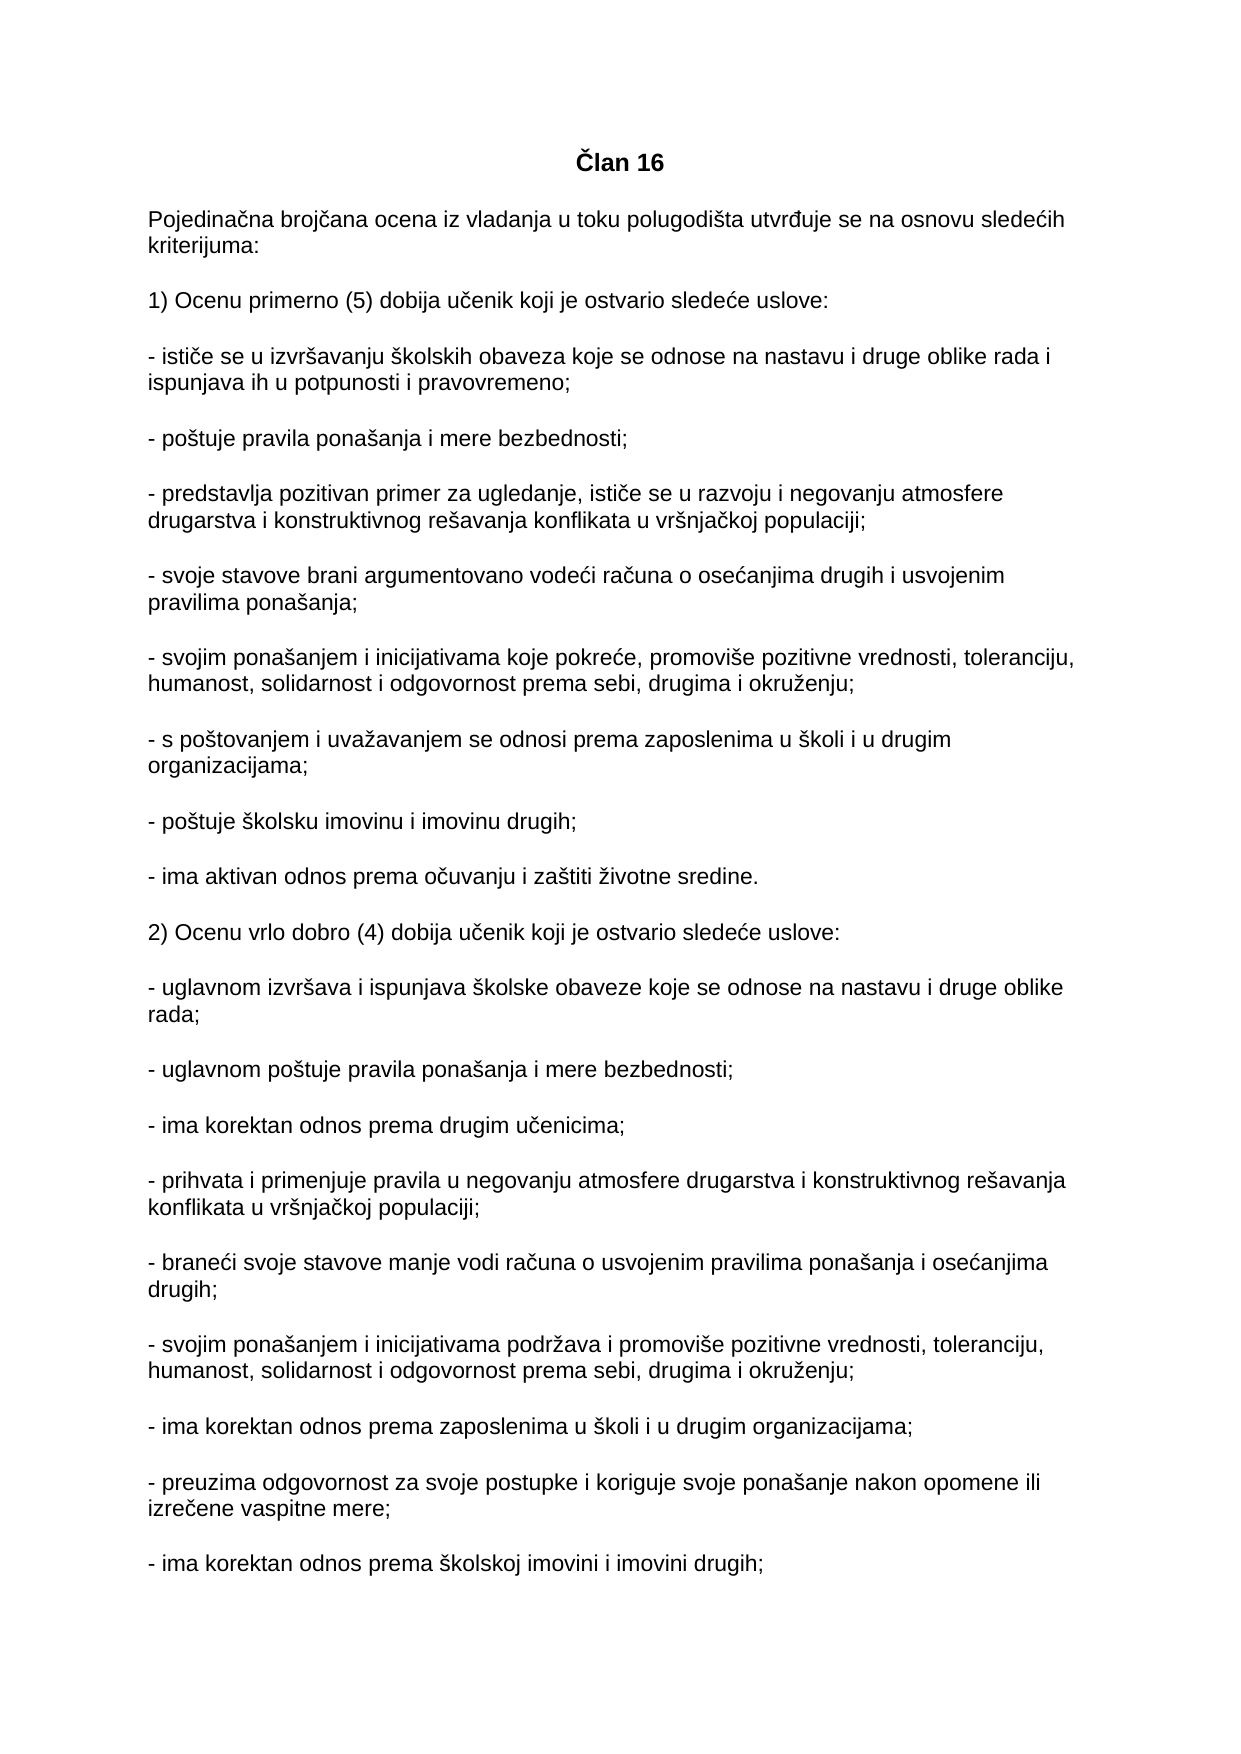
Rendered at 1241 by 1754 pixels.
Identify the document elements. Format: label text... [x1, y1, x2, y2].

text 2) Ocenu vrlo dobro (4) dobija učenik koji je ostvario sledeće uslove: [148, 919, 1093, 945]
text - poštuje pravila ponašanja i mere bezbednosti; [148, 425, 1093, 451]
text - ima aktivan odnos prema očuvanju i zaštiti životne sredine. [148, 863, 1093, 890]
text - ima korektan odnos prema školskoj imovini i imovini drugih; [148, 1550, 1093, 1577]
text - prihvata i primenjuje pravila u negovanju atmosfere drugarstva i konstruktivnog rešavanja konflikata u vršnjačkoj populaciji; [148, 1167, 1093, 1220]
text - uglavnom poštuje pravila ponašanja i mere bezbednosti; [148, 1056, 1093, 1083]
text Član 16 [148, 148, 1093, 176]
text - preuzima odgovornost za svoje postupke i koriguje svoje ponašanje nakon opomene ili izrečene vaspitne mere; [148, 1468, 1093, 1521]
text - s poštovanjem i uvažavanjem se odnosi prema zaposlenima u školi i u drugim organizacijama; [148, 726, 1093, 779]
text - uglavnom izvršava i ispunjava školske obaveze koje se odnose na nastavu i druge oblike rada; [148, 974, 1093, 1027]
text 1) Ocenu primerno (5) dobija učenik koji je ostvario sledeće uslove: [148, 287, 1093, 314]
text Pojedinačna brojčana ocena iz vladanja u toku polugodišta utvrđuje se na osnovu sledećih kriterijuma: [148, 206, 1093, 258]
text - ima korektan odnos prema zaposlenima u školi i u drugim organizacijama; [148, 1413, 1093, 1439]
text - svoje stavove brani argumentovano vodeći računa o osećanjima drugih i usvojenim pravilima ponašanja; [148, 562, 1093, 615]
text - braneći svoje stavove manje vodi računa o usvojenim pravilima ponašanja i osećanjima drugih; [148, 1249, 1093, 1302]
text - predstavlja pozitivan primer za ugledanje, ističe se u razvoju i negovanju atmosfere drugarstva i konstruktivnog rešavanja konflikata u vršnjačkoj populaciji; [148, 480, 1093, 533]
text - svojim ponašanjem i inicijativama podržava i promoviše pozitivne vrednosti, toleranciju, humanost, solidarnost i odgovornost prema sebi, drugima i okruženju; [148, 1331, 1093, 1384]
text - ističe se u izvršavanju školskih obaveza koje se odnose na nastavu i druge oblike rada i ispunjava ih u potpunosti i pravovremeno; [148, 343, 1093, 396]
text - poštuje školsku imovinu i imovinu drugih; [148, 808, 1093, 834]
text - svojim ponašanjem i inicijativama koje pokreće, promoviše pozitivne vrednosti, toleranciju, humanost, solidarnost i odgovornost prema sebi, drugima i okruženju; [148, 644, 1093, 697]
text - ima korektan odnos prema drugim učenicima; [148, 1112, 1093, 1138]
